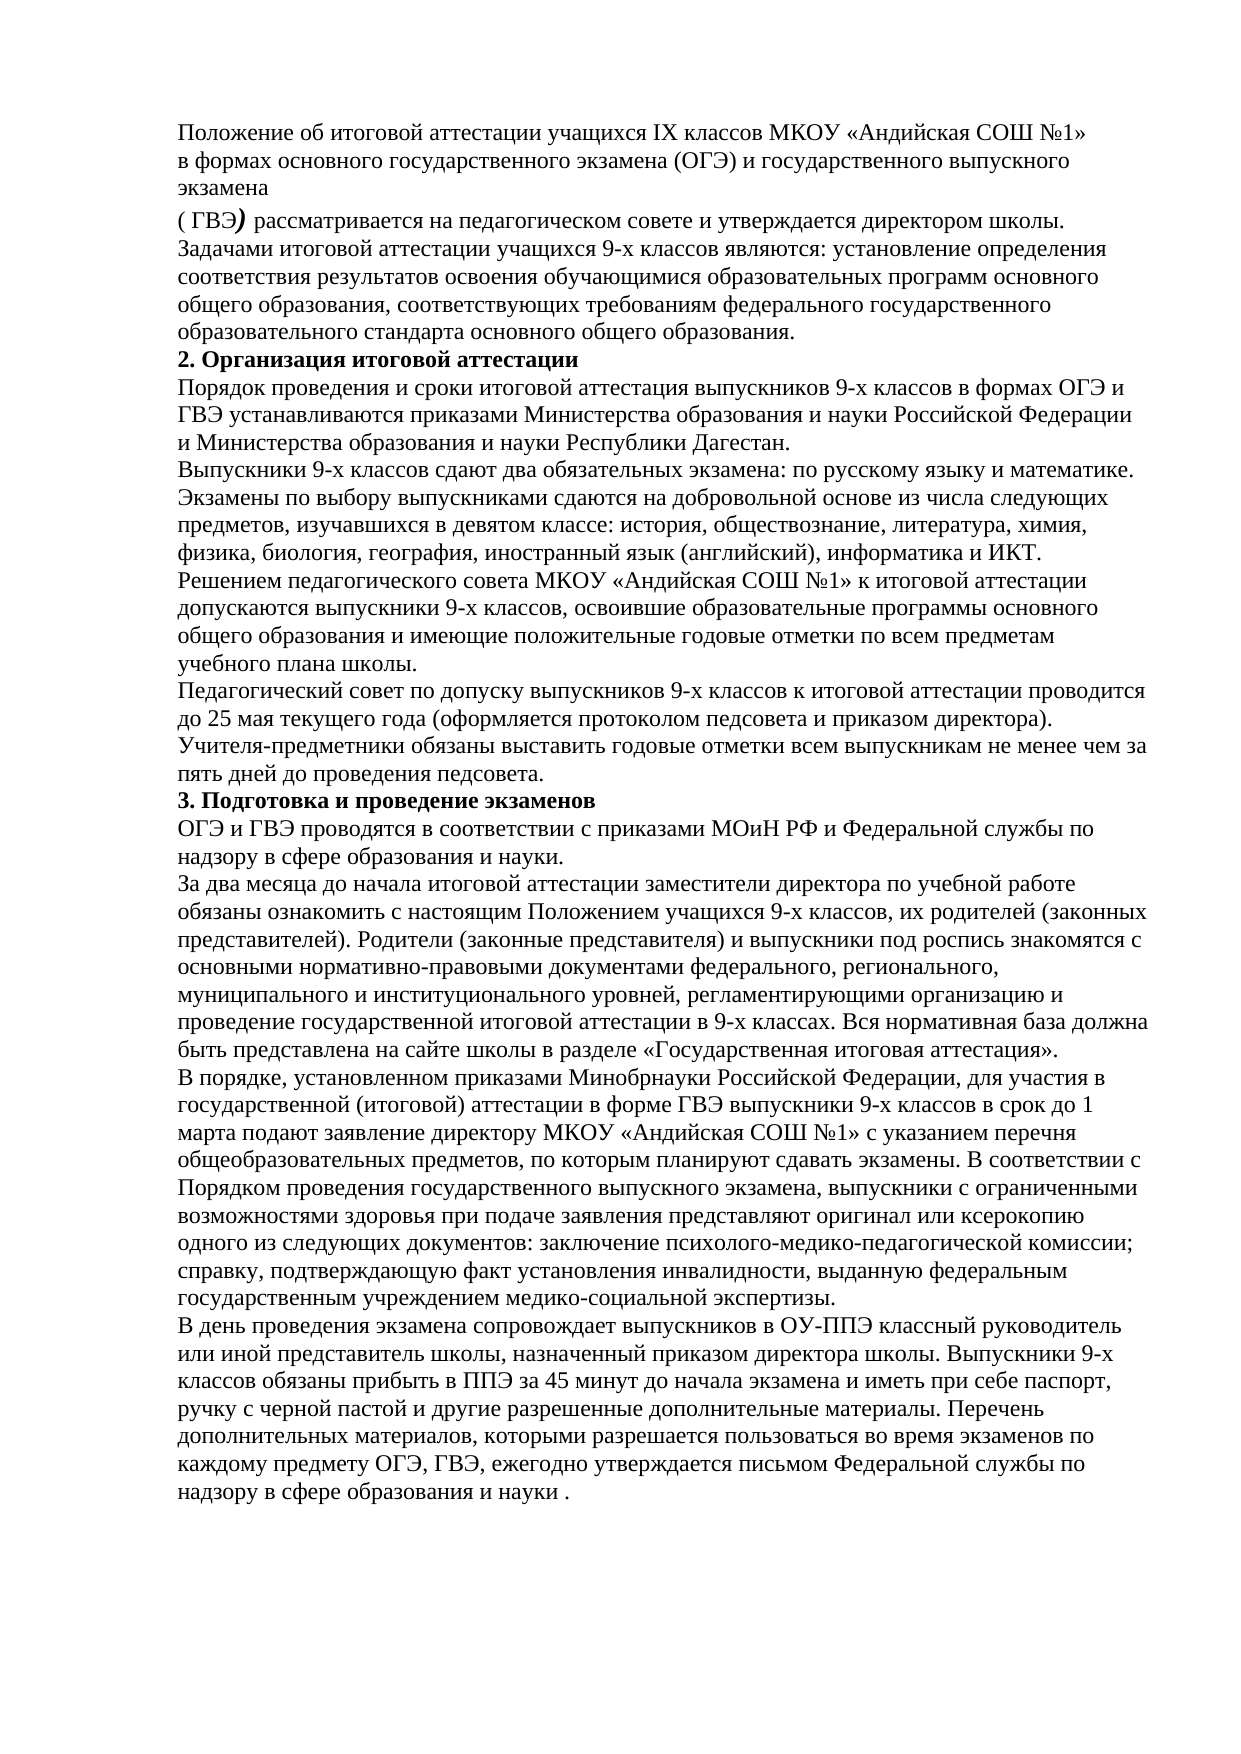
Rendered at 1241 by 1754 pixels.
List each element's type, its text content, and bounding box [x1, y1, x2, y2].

text Экзамены по выбору выпускниками сдаются на добровольной основе из числа следующих предметов, изучавшихся в девятом классе: история, обществознание, литература, химия, физика, биология, география, иностранный язык (английский), информатика и ИКТ. [177, 483, 1152, 566]
text В порядке, установленном приказами Минобрнауки Российской Федерации, для участия в государственной (итоговой) аттестации в форме ГВЭ выпускники 9-х классов в срок до 1 марта подают заявление директору МКОУ «Андийская СОШ №1» с указанием перечня общеобразовательных предметов, по которым планируют сдавать экзамены. В соответствии с Порядком проведения государственного выпускного экзамена, выпускники с ограниченными возможностями здоровья при подаче заявления представляют оригинал или ксерокопию одного из следующих документов: заключение психолого-медико-педагогической комиссии; справку, подтверждающую факт установления инвалидности, выданную федеральным государственным учреждением медико-социальной экспертизы. [177, 1063, 1152, 1311]
text В день проведения экзамена сопровождает выпускников в ОУ-ППЭ классный руководитель или иной представитель школы, назначенный приказом директора школы. Выпускники 9-х классов обязаны прибыть в ППЭ за 45 минут до начала экзамена и иметь при себе паспорт, ручку с черной пастой и другие разрешенные дополнительные материалы. Перечень дополнительных материалов, которыми разрешается пользоваться во время экзаменов по каждому предмету ОГЭ, ГВЭ, ежегодно утверждается письмом Федеральной службы по надзору в сфере образования и науки . [177, 1311, 1152, 1504]
text Положение об итоговой аттестации учащихся IX классов МКОУ «Андийская СОШ №1» [177, 118, 1152, 146]
text Педагогический совет по допуску выпускников 9-х классов к итоговой аттестации проводится до 25 мая текущего года (оформляется протоколом педсовета и приказом директора). Учителя-предметники обязаны выставить годовые отметки всем выпускникам не менее чем за пять дней до проведения педсовета. [177, 676, 1152, 787]
text ( ГВЭ) рассматривается на педагогическом совете и утверждается директором школы. [177, 201, 1152, 234]
text соответствия результатов освоения обучающимися образовательных программ основного общего образования, соответствующих требованиям федерального государственного образовательного стандарта основного общего образования. [177, 262, 1152, 345]
text 2. Организация итоговой аттестации [177, 345, 1152, 372]
text За два месяца до начала итоговой аттестации заместители директора по учебной работе обязаны ознакомить с настоящим Положением учащихся 9-х классов, их родителей (законных представителей). Родители (законные представителя) и выпускники под роспись знакомятся с основными нормативно-правовыми документами федерального, регионального, муниципального и институционального уровней, регламентирующими организацию и проведение государственной итоговой аттестации в 9-х классах. Вся нормативная база должна быть представлена на сайте школы в разделе «Государственная итоговая аттестация». [177, 869, 1152, 1063]
text Порядок проведения и сроки итоговой аттестация выпускников 9-х классов в формах ОГЭ и [177, 372, 1152, 400]
text 3. Подготовка и проведение экзаменов [177, 787, 1152, 814]
text Задачами итоговой аттестации учащихся 9-х классов являются: установление определения [177, 234, 1152, 262]
text ГВЭ устанавливаются приказами Министерства образования и науки Российской Федерации и Министерства образования и науки Республики Дагестан. [177, 400, 1152, 455]
text Решением педагогического совета МКОУ «Андийская СОШ №1» к итоговой аттестации допускаются выпускники 9-х классов, освоившие образовательные программы основного общего образования и имеющие положительные годовые отметки по всем предметам учебного плана школы. [177, 566, 1152, 676]
text Выпускники 9-х классов сдают два обязательных экзамена: по русскому языку и математике. [177, 455, 1152, 483]
text ОГЭ и ГВЭ проводятся в соответствии с приказами МОиН РФ и Федеральной службы по надзору в сфере образования и науки. [177, 814, 1152, 869]
text в формах основного государственного экзамена (ОГЭ) и государственного выпускного экзамена [177, 146, 1152, 201]
